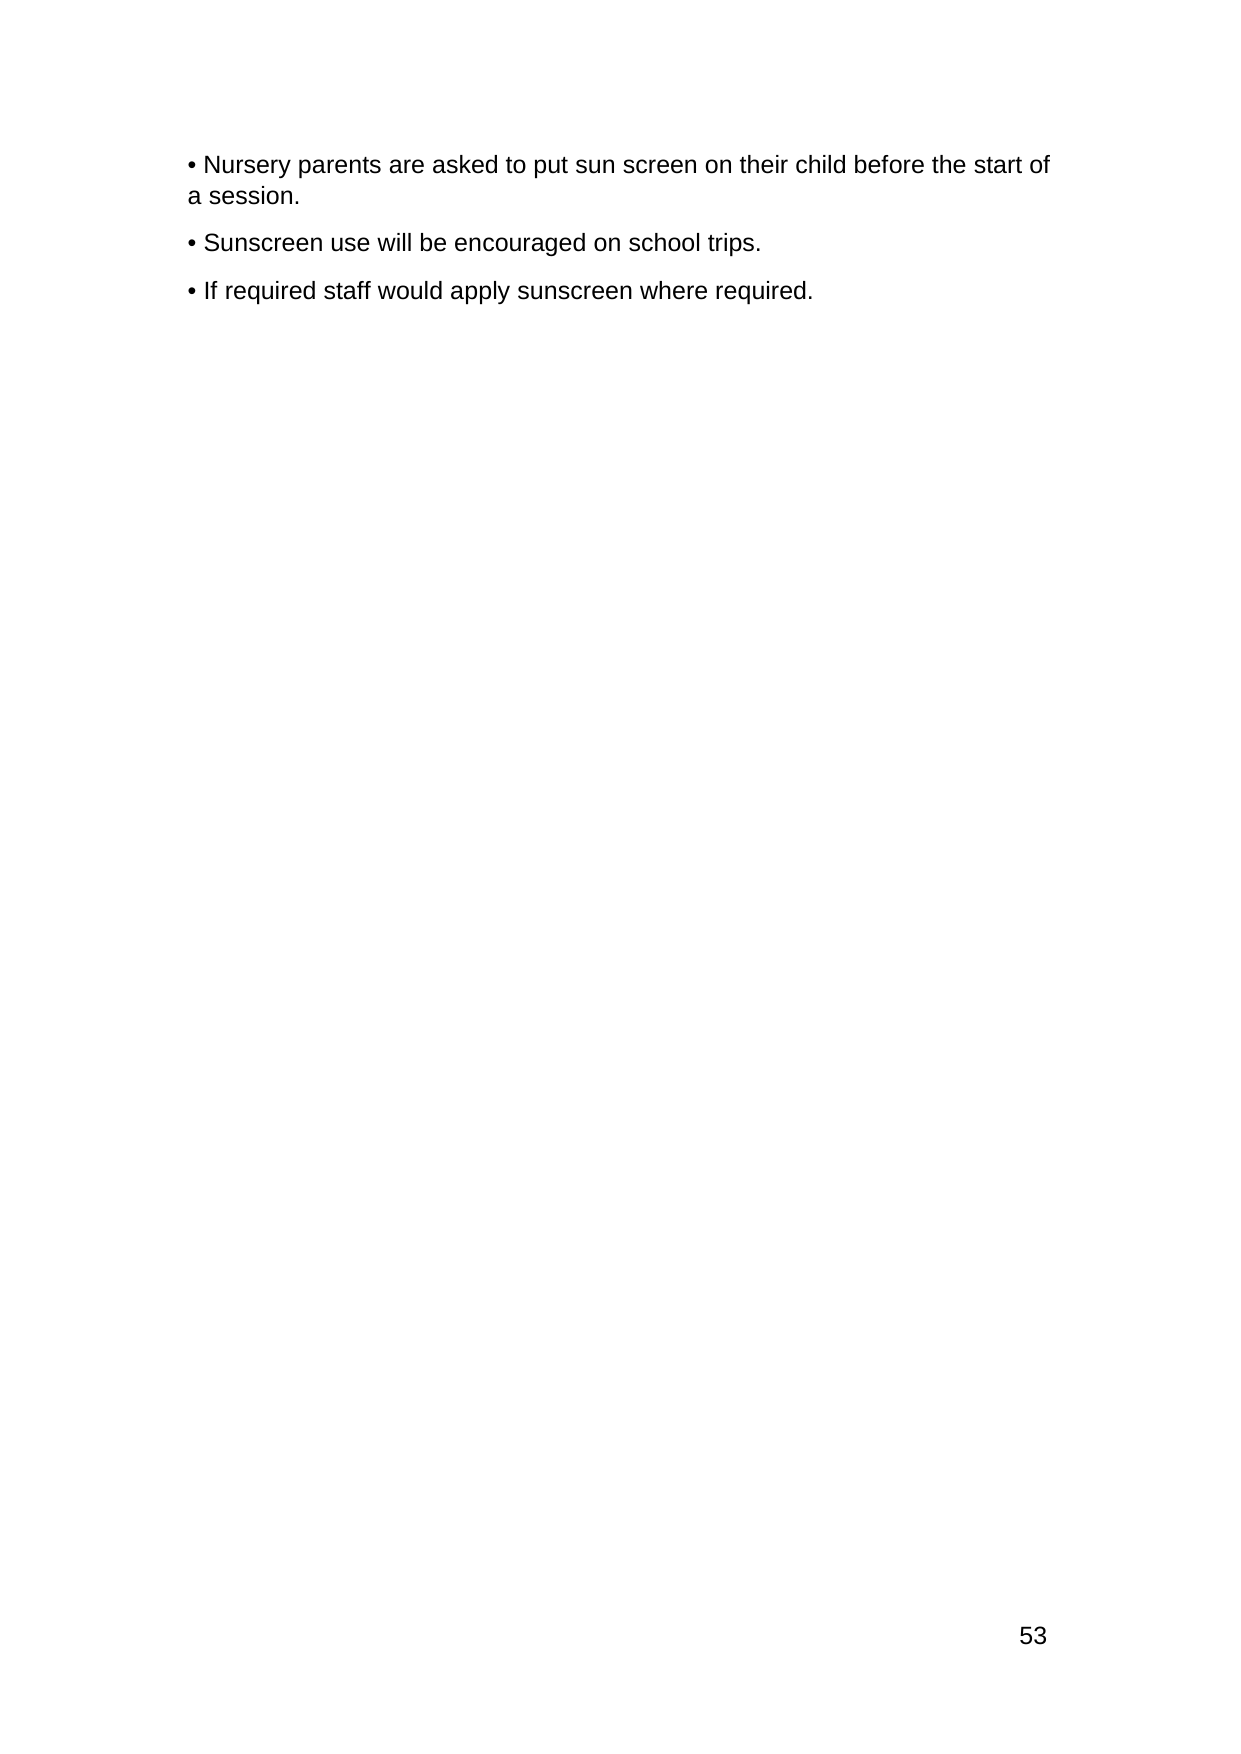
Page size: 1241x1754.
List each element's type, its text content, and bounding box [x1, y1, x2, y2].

text • Nursery parents are asked to put sun screen on their child before the start of a session. [187, 150, 1054, 210]
text • Sunscreen use will be encouraged on school trips. [187, 228, 1154, 257]
text 53 [1019, 1621, 1154, 1650]
text • If required staff would apply sunscreen where required. [187, 276, 1154, 305]
